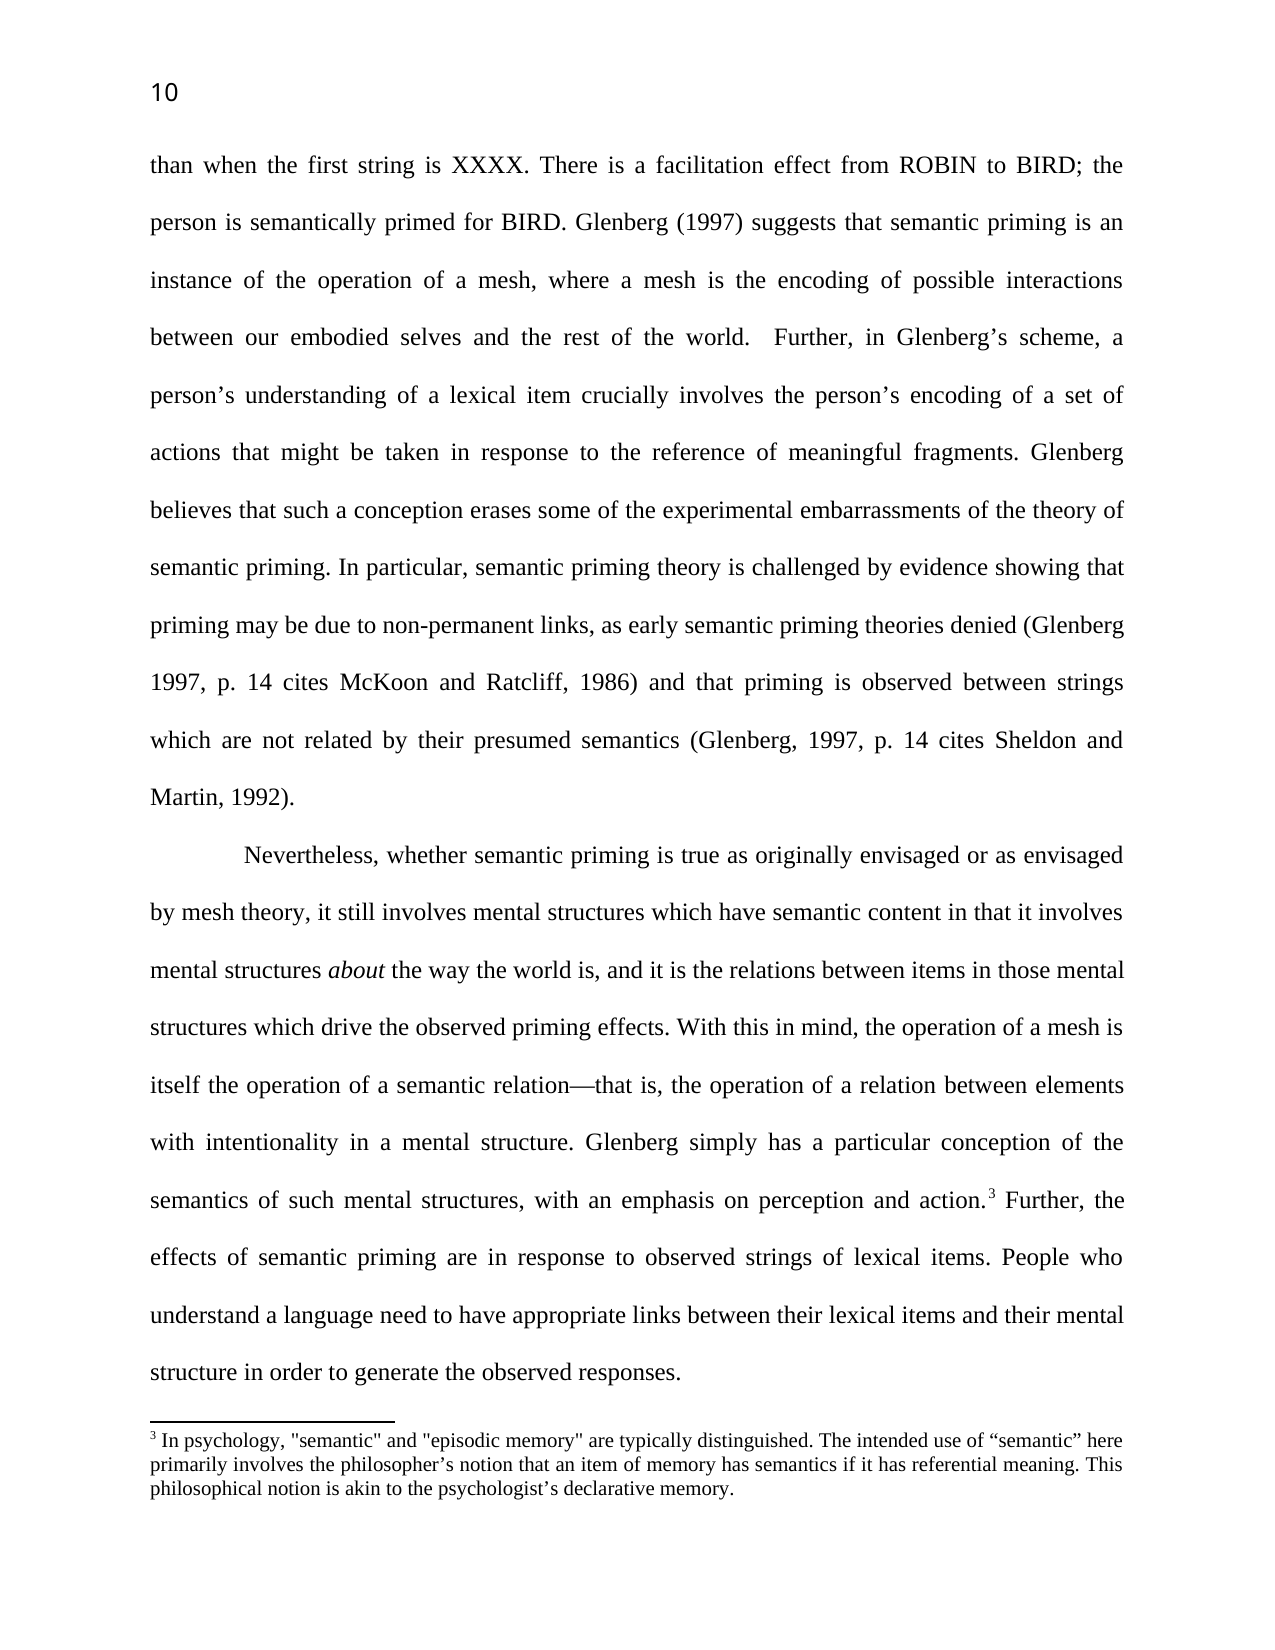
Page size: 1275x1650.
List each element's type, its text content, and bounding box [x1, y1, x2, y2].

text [150, 150, 1125, 811]
text Nevertheless, whether semantic priming is true as originally envisaged or as envisaged by mesh theory, it still involves mental structures which have semantic content in that it involves mental structures about the way the world is, and it is the relations between items in those mental structures which drive the observed priming effects. With this in mind, the operation of a mesh is itself the operation of a semantic relation—that is, the operation of a relation between elements with intentionality in a mental structure. Glenberg simply has a particular conception of the semantics of such mental structures, with an emphasis on perception and action. Further, the effects of semantic priming are in response to observed strings of lexical items. People who understand a language need to have appropriate links between their lexical items and their mental structure in order to generate the observed responses. [150, 840, 1125, 1386]
